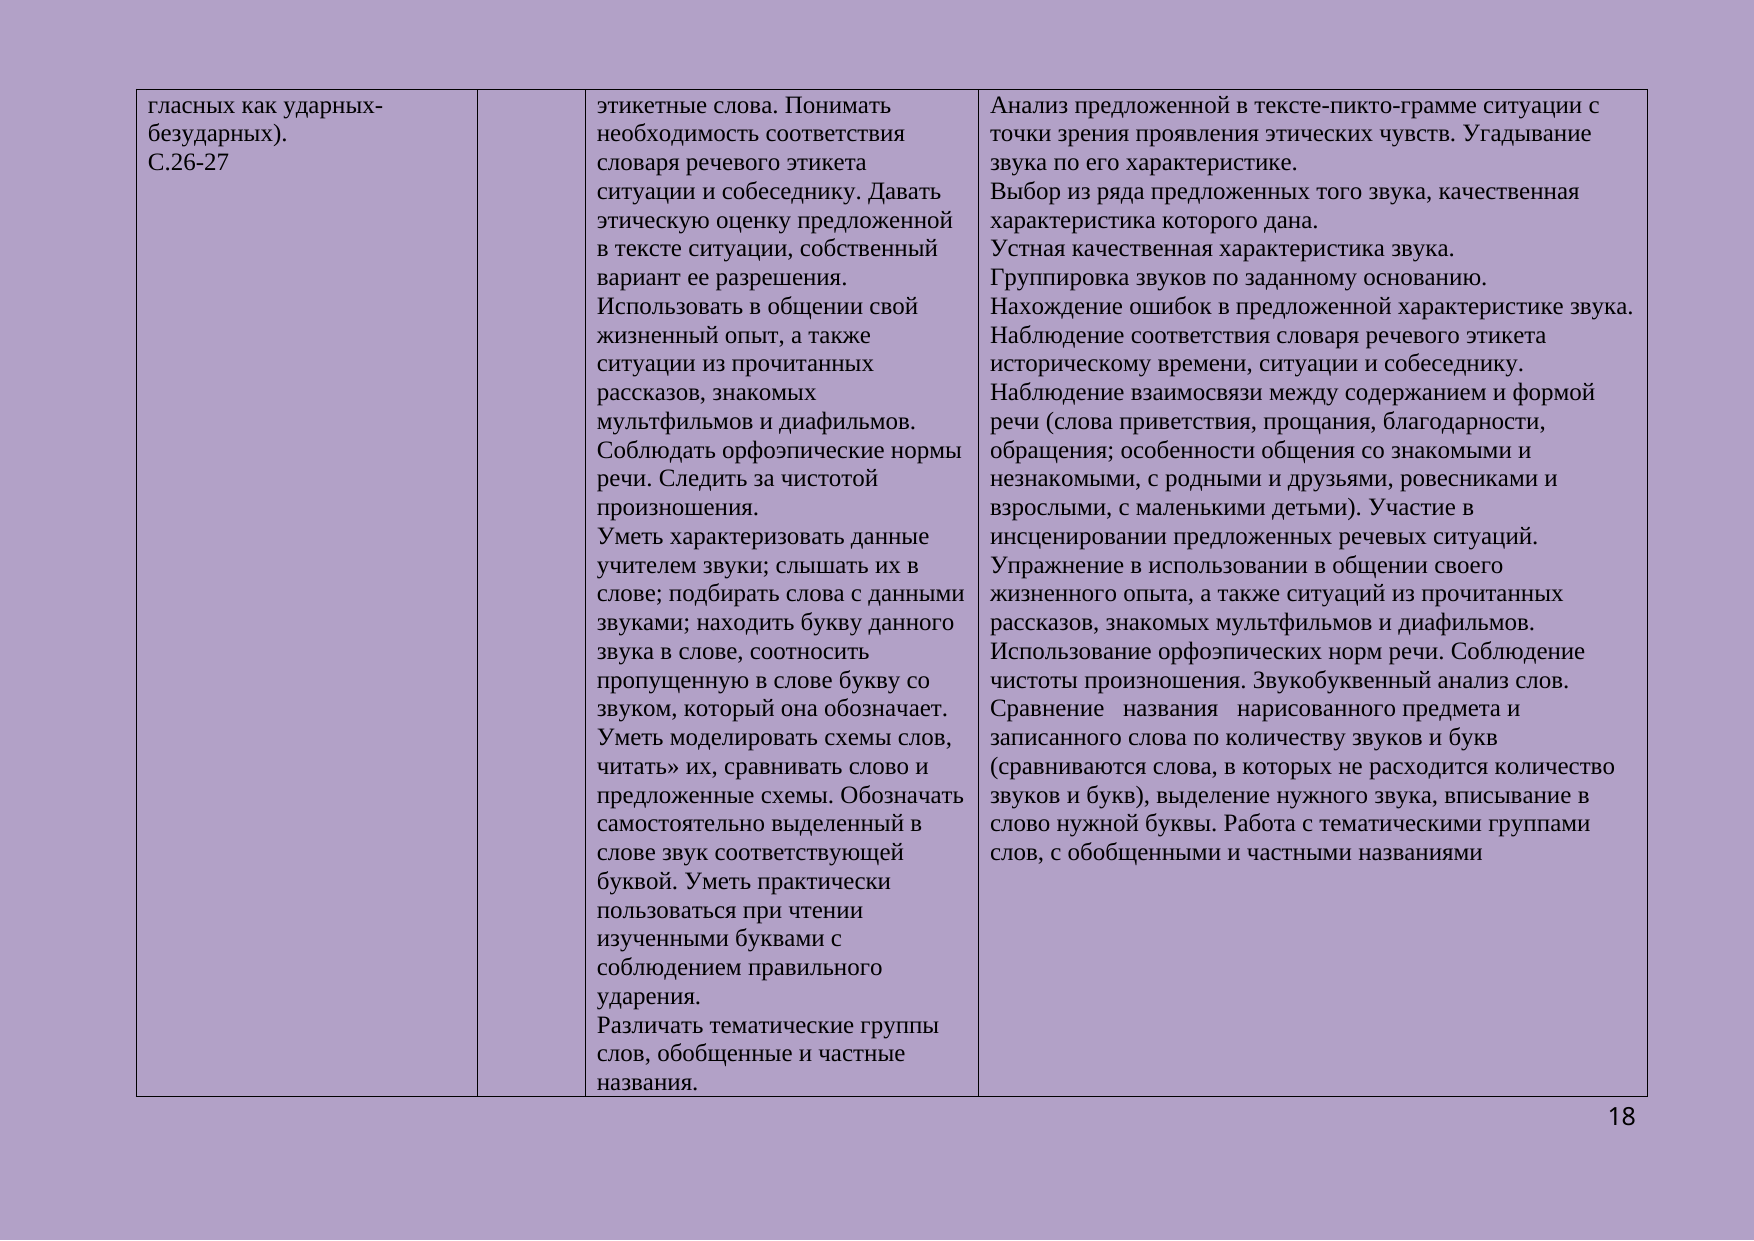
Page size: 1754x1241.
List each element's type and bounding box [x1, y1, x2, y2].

table_cell [478, 90, 585, 1096]
table_cell [586, 90, 978, 1096]
table_cell [137, 90, 477, 1096]
table_cell [979, 90, 1647, 1096]
